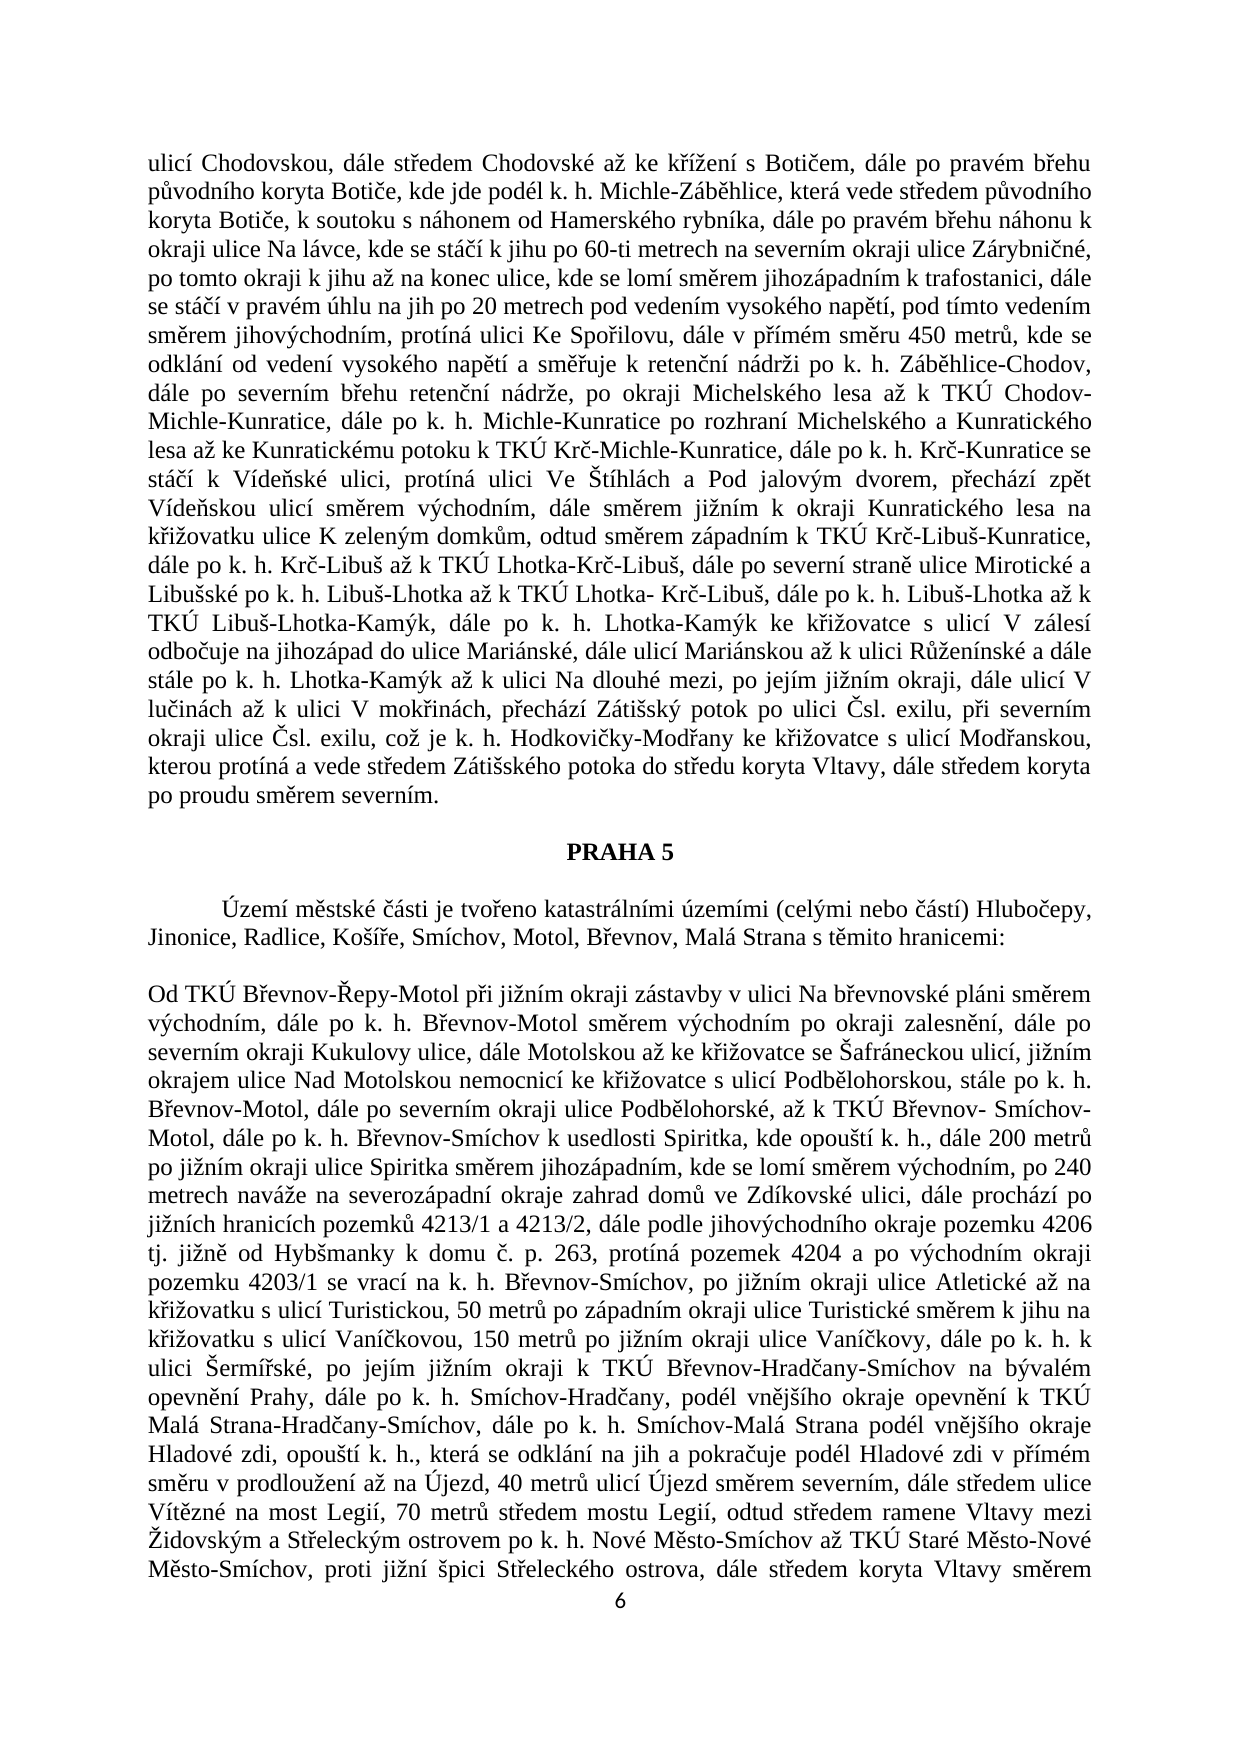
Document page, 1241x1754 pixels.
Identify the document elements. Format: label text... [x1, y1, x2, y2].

text PRAHA 5 [148, 837, 1093, 866]
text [148, 979, 1093, 1583]
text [148, 148, 1093, 809]
text Území městské části je tvořeno katastrálními územími (celými nebo částí) Hlubočepy, Jinonice, Radlice, Košíře, Smíchov, Motol, Břevnov, Malá Strana s těmito hranicemi: [148, 894, 1093, 951]
